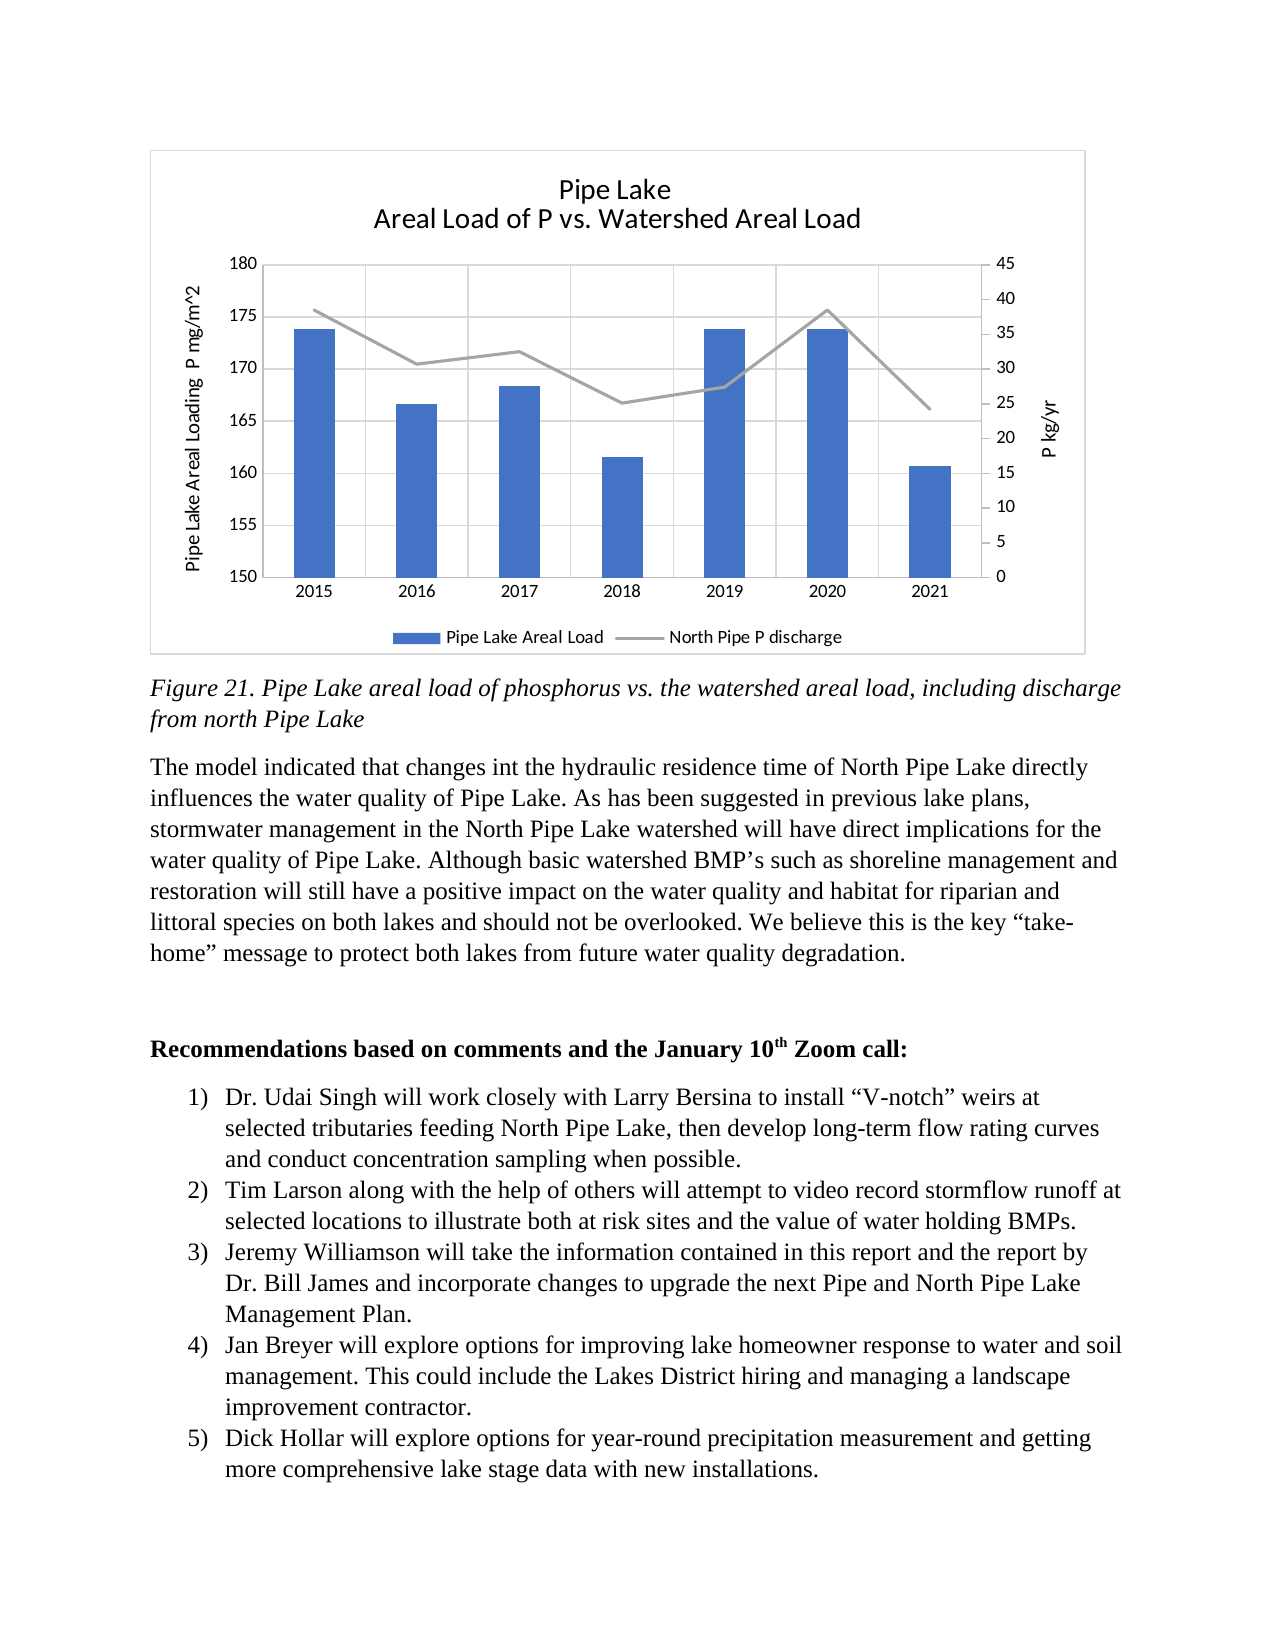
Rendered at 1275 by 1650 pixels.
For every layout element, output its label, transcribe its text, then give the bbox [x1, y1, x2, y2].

list Dick Hollar will explore options for year-round precipitation measurement and getting more comprehensive lake stage data with new installations. [187, 1423, 1125, 1483]
text The model indicated that changes int the hydraulic residence time of North Pipe Lake directly influences the water quality of Pipe Lake. As has been suggested in previous lake plans, stormwater management in the North Pipe Lake watershed will have direct implications for the water quality of Pipe Lake. Although basic watershed BMP’s such as shoreline management and restoration will still have a positive impact on the water quality and habitat for riparian and littoral species on both lakes and should not be overlooked. We believe this is the key “take-home” message to protect both lakes from future water quality degradation. [150, 752, 1125, 967]
text Recommendations based on comments and the January 10th Zoom call: [150, 1034, 1125, 1063]
list Tim Larson along with the help of others will attempt to video record stormflow runoff at selected locations to illustrate both at risk sites and the value of water holding BMPs. [187, 1175, 1125, 1234]
list Jeremy Williamson will take the information contained in this report and the report by Dr. Bill James and incorporate changes to upgrade the next Pipe and North Pipe Lake Management Plan. [187, 1237, 1125, 1328]
list Jan Breyer will explore options for improving lake homeowner response to water and soil management. This could include the Lakes District hiring and managing a landscape improvement contractor. [187, 1330, 1125, 1421]
text Figure 21. Pipe Lake areal load of phosphorus vs. the watershed areal load, including discharge from north Pipe Lake [150, 673, 1125, 733]
list Dr. Udai Singh will work closely with Larry Bersina to install “V-notch” weirs at selected tributaries feeding North Pipe Lake, then develop long-term flow rating curves and conduct concentration sampling when possible. [187, 1082, 1125, 1172]
